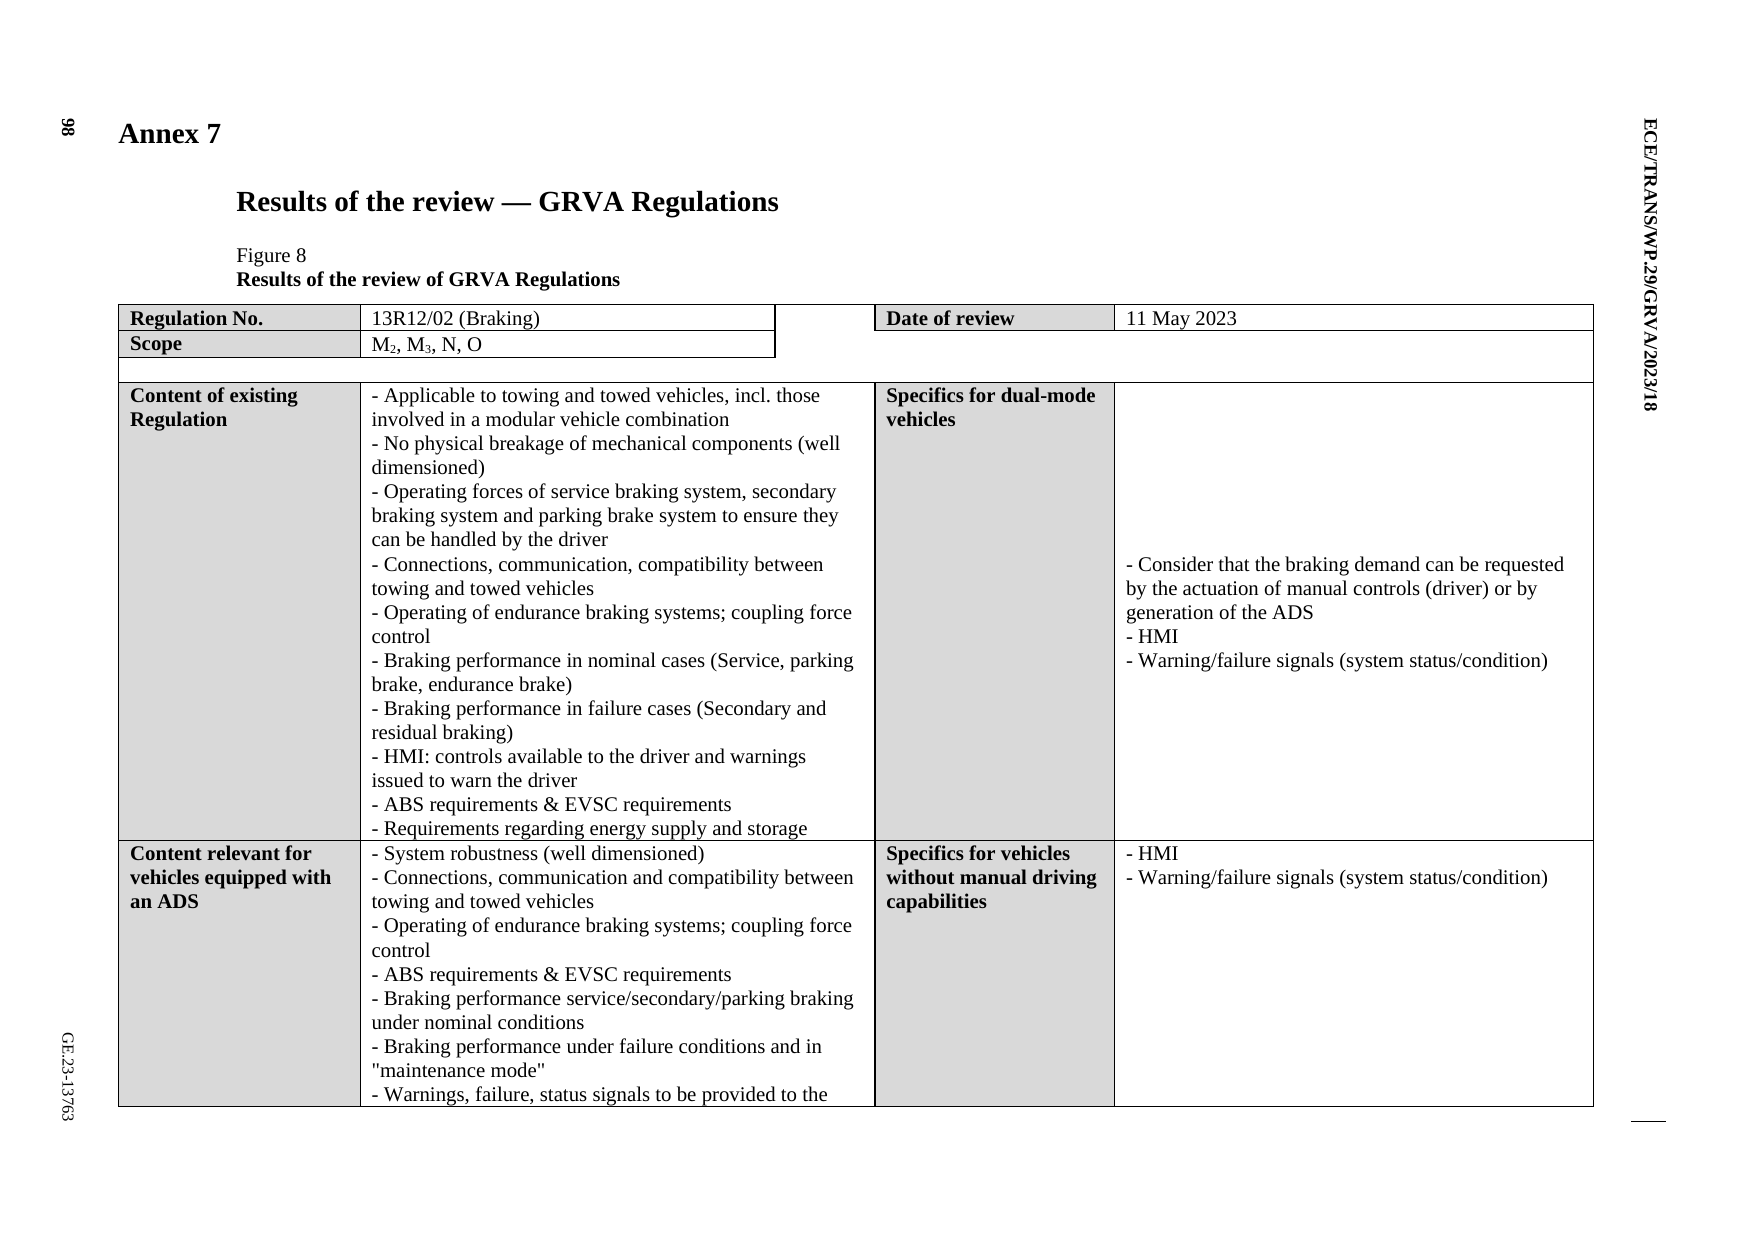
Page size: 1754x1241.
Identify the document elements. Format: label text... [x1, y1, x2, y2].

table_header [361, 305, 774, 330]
text Results of the review — GRVA Regulations [118, 187, 1488, 218]
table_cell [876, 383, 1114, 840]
text Results of the review of GRVA Regulations [236, 267, 1606, 291]
text Annex 7 [118, 118, 1488, 149]
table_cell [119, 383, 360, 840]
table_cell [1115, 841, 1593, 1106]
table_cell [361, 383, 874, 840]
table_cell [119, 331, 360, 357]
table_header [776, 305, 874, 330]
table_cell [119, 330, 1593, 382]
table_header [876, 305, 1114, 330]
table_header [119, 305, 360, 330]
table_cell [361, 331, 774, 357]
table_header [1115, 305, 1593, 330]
text Figure 8 [236, 243, 1606, 267]
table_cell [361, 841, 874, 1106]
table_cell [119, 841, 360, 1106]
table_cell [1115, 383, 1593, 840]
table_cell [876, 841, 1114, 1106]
